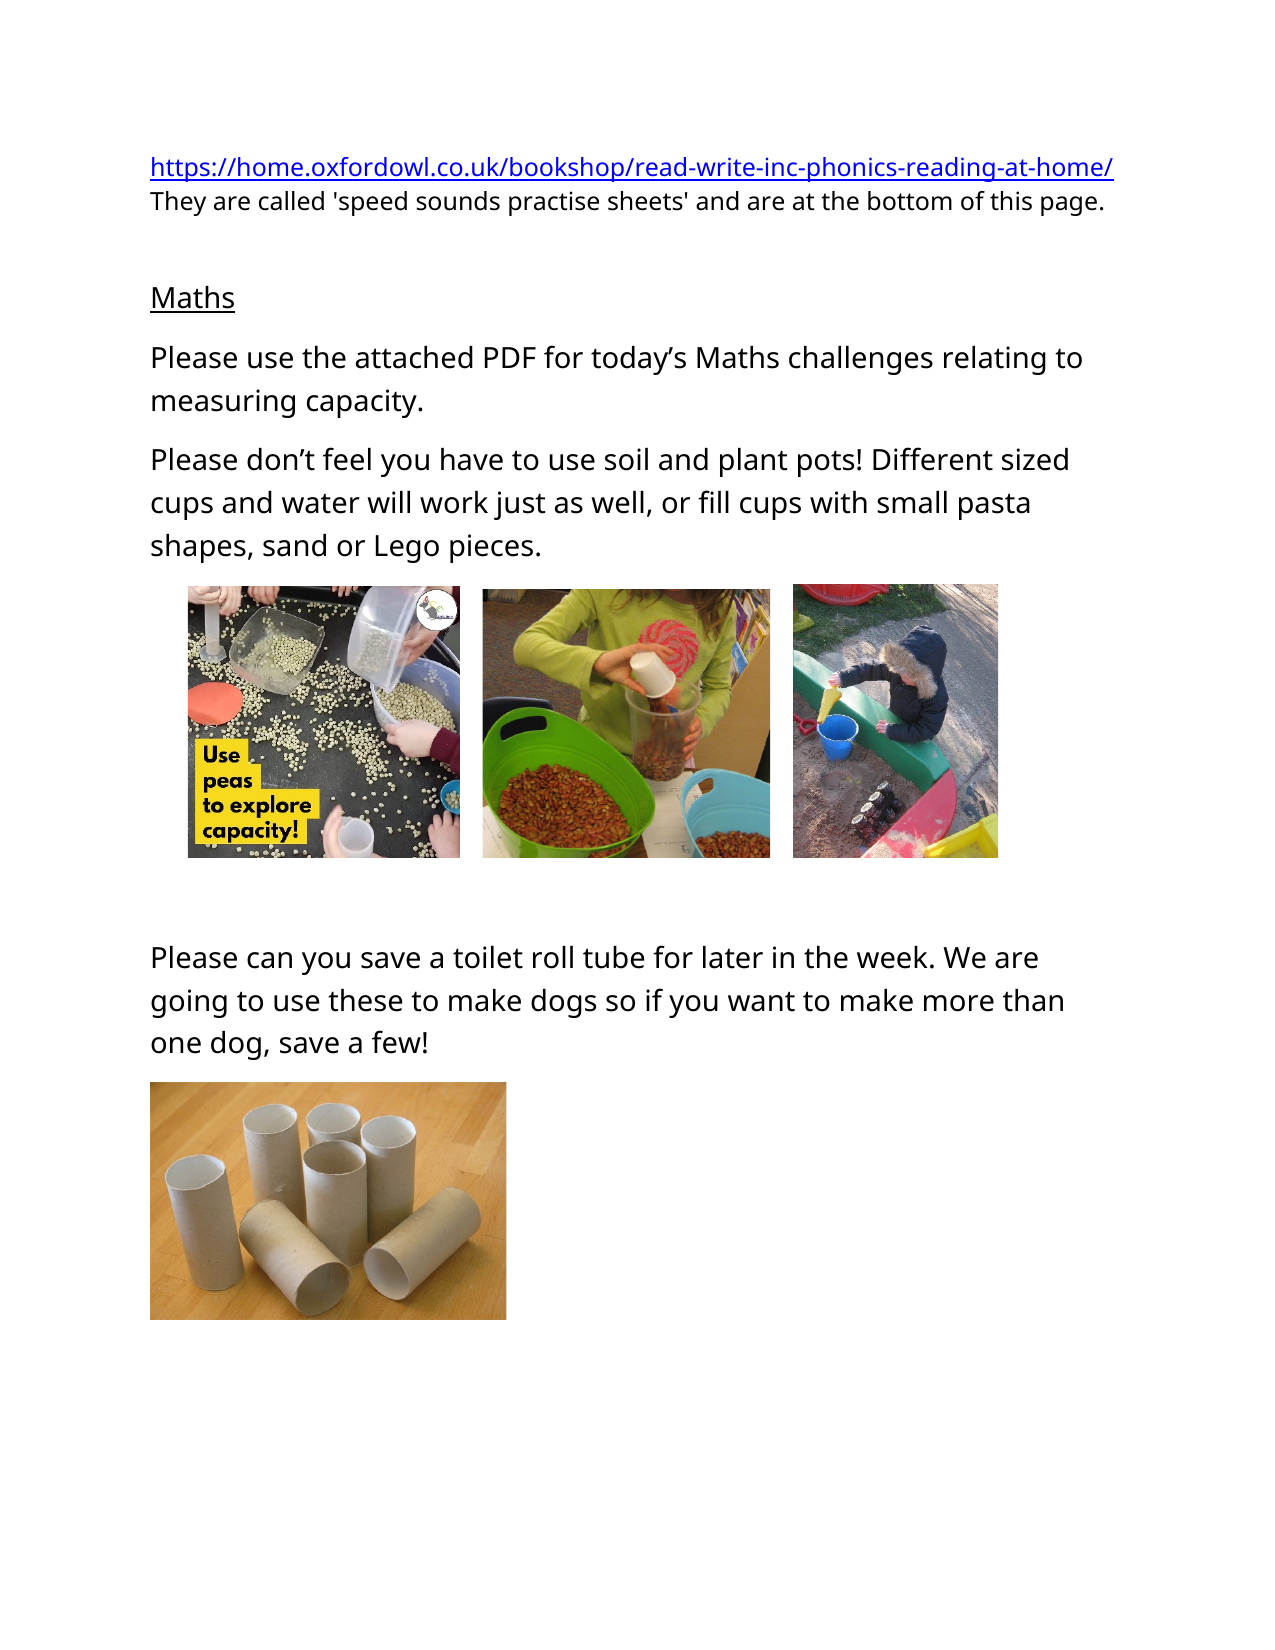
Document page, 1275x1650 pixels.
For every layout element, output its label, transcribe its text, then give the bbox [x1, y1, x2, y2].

text Please don’t feel you have to use soil and plant pots! Different sized cups and water will work just as well, or fill cups with small pasta shapes, sand or Lego pieces. [150, 439, 1125, 565]
text Please use the attached PDF for today’s Maths challenges relating to measuring capacity. [150, 337, 1125, 419]
text Maths [150, 278, 1125, 317]
text They are called 'speed sounds practise sheets' and are at the bottom of this page. [150, 184, 1125, 218]
text Please can you save a toilet roll tube for later in the week. We are going to use these to make dogs so if you want to make more than one dog, save a few! [150, 937, 1125, 1062]
text https://home.oxfordowl.co.uk/bookshop/read-write-inc-phonics-reading-at-home/​ [150, 150, 1125, 184]
picture [187, 586, 460, 858]
picture [150, 1082, 507, 1320]
picture [482, 589, 771, 858]
picture [793, 584, 999, 858]
